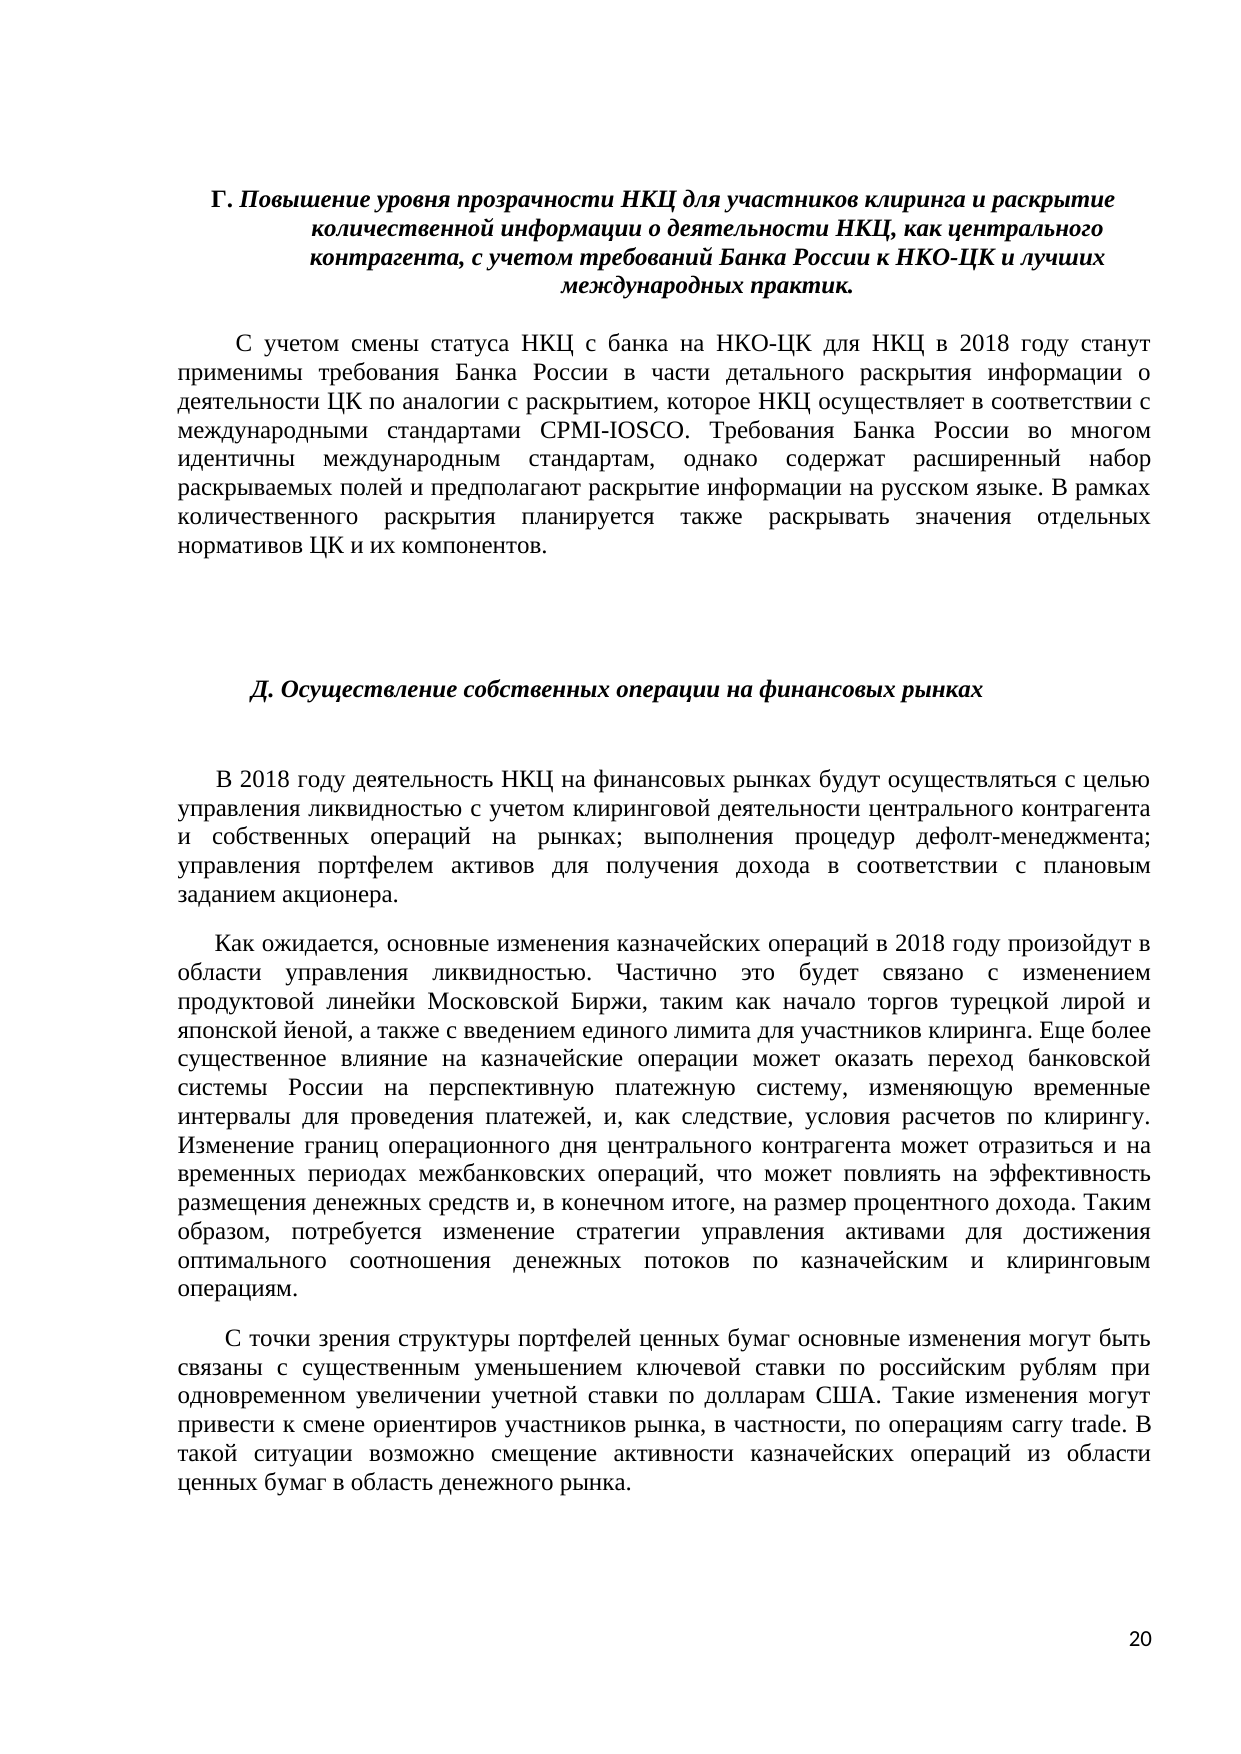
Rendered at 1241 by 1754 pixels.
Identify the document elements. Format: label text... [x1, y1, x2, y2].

text С точки зрения структуры портфелей ценных бумаг основные изменения могут быть связаны с существенным уменьшением ключевой ставки по российским рублям при одновременном увеличении учетной ставки по долларам США. Такие изменения могут привести к смене ориентиров участников рынка, в частности, по операциям carry trade. В такой ситуации возможно смещение активности казначейских операций из области ценных бумаг в область денежного рынка. [177, 1323, 1152, 1496]
text Г. Повышение уровня прозрачности НКЦ для участников клиринга и раскрытие количественной информации о деятельности НКЦ, как центрального контрагента, с учетом требований Банка России к НКО-ЦК и лучших международных практик. [177, 184, 1152, 299]
text Д. Осуществление собственных операции на финансовых рынках [177, 674, 1152, 702]
text В 2018 году деятельность НКЦ на финансовых рынках будут осуществляться с целью управления ликвидностью с учетом клиринговой деятельности центрального контрагента и собственных операций на рынках; выполнения процедур дефолт-менеджмента; управления портфелем активов для получения дохода в соответствии с плановым заданием акционера. [177, 764, 1152, 908]
text Как ожидается, основные изменения казначейских операций в 2018 году произойдут в области управления ликвидностью. Частично это будет связано с изменением продуктовой линейки Московской Биржи, таким как начало торгов турецкой лирой и японской йеной, а также с введением единого лимита для участников клиринга. Еще более существенное влияние на казначейские операции может оказать переход банковской системы России на перспективную платежную систему, изменяющую временные интервалы для проведения платежей, и, как следствие, условия расчетов по клирингу. Изменение границ операционного дня центрального контрагента может отразиться и на временных периодах межбанковских операций, что может повлиять на эффективность размещения денежных средств и, в конечном итоге, на размер процентного дохода. Таким образом, потребуется изменение стратегии управления активами для достижения оптимального соотношения денежных потоков по казначейским и клиринговым операциям. [177, 928, 1152, 1302]
text С учетом смены статуса НКЦ с банка на НКО-ЦК для НКЦ в 2018 году станут применимы требования Банка России в части детального раскрытия информации о деятельности ЦК по аналогии с раскрытием, которое НКЦ осуществляет в соответствии с международными стандартами CPMI-IOSCO. Требования Банка России во многом идентичны международным стандартам, однако содержат расширенный набор раскрываемых полей и предполагают раскрытие информации на русском языке. В рамках количественного раскрытия планируется также раскрывать значения отдельных нормативов ЦК и их компонентов. [177, 328, 1152, 558]
